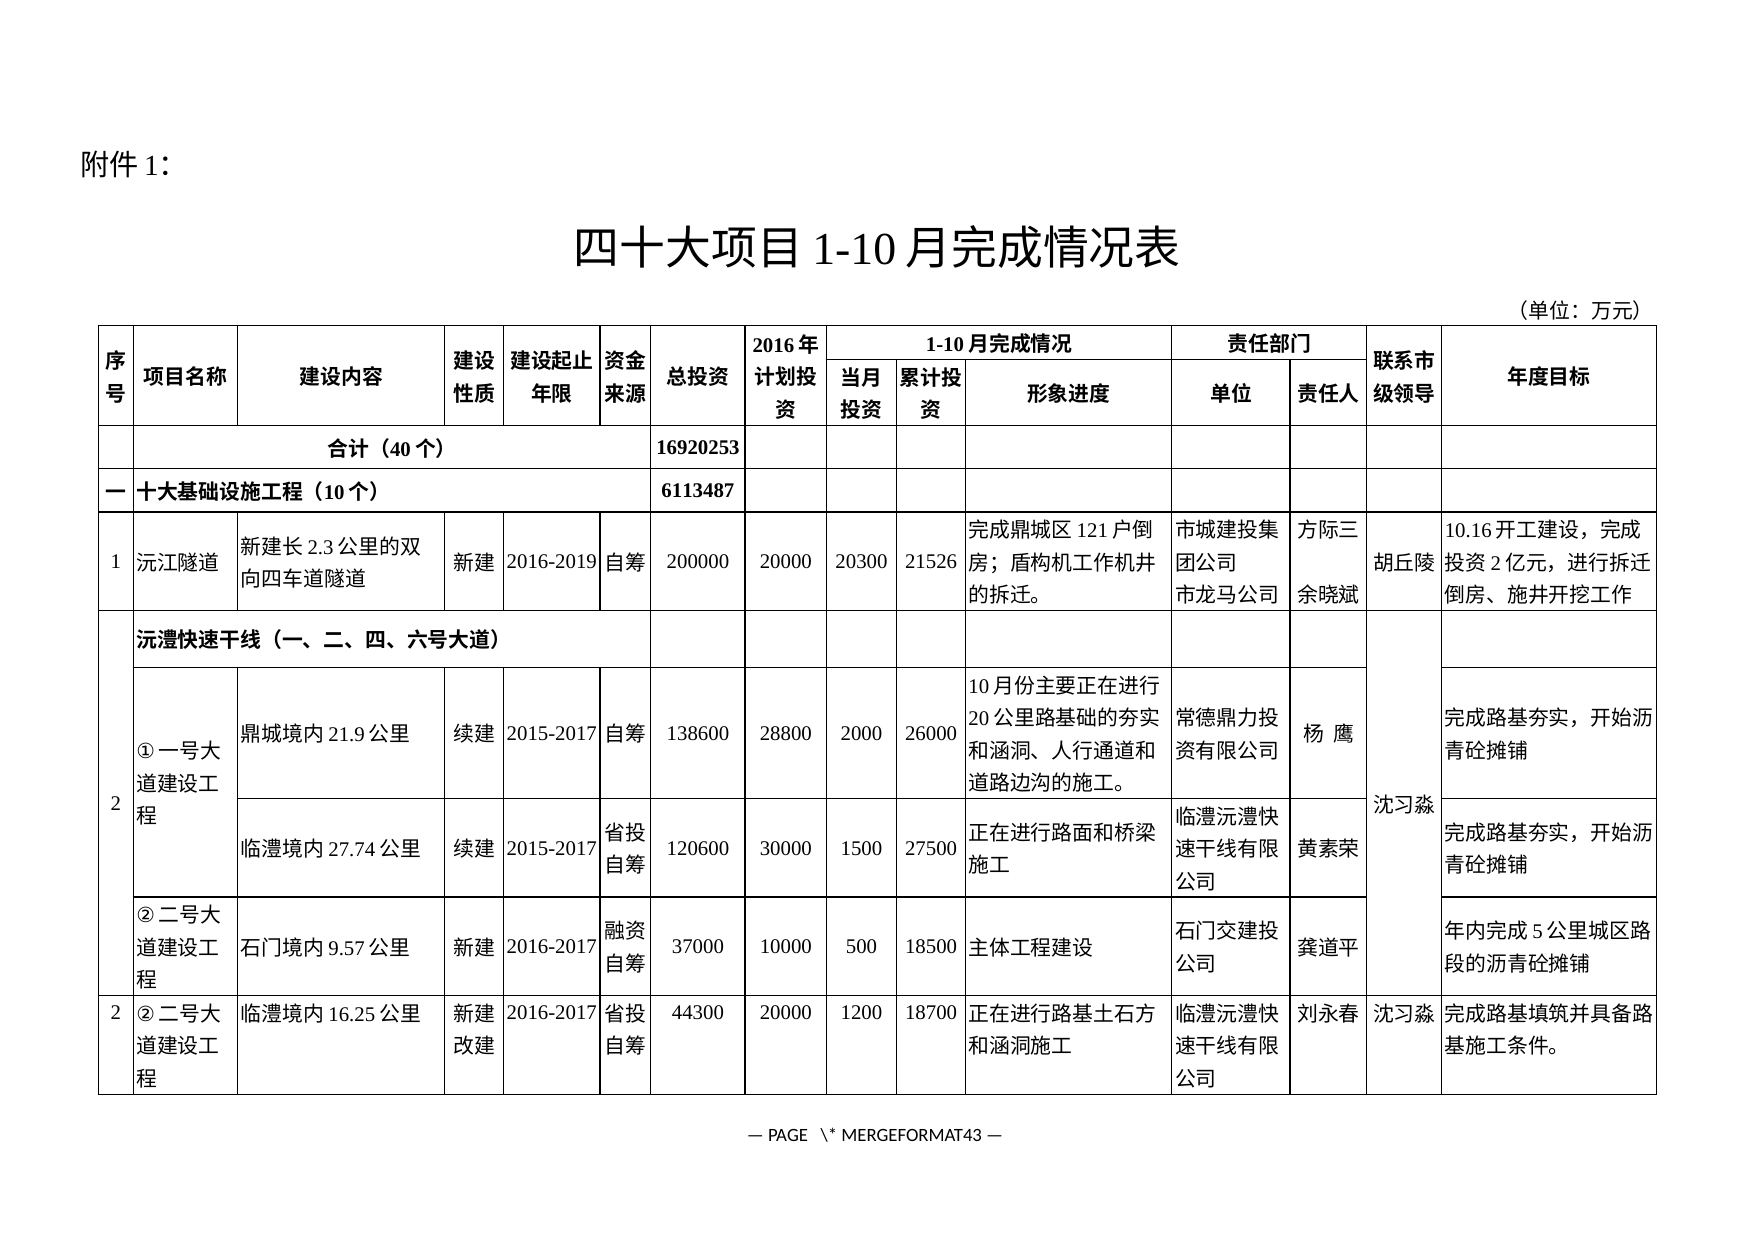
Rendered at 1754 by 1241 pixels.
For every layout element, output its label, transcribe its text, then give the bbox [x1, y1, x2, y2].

table_cell 杨 鹰 [1291, 668, 1366, 798]
table_header 年度目标 [1442, 326, 1656, 425]
table_cell 18500 [897, 898, 965, 995]
table_cell ②二号大道建设工程 [134, 898, 237, 995]
table_cell 26000 [897, 668, 965, 798]
table_cell 21526 [897, 513, 965, 610]
table_cell 十大基础设施工程（10个） [134, 469, 650, 511]
table_cell 刘永春 [1291, 996, 1366, 1093]
table_cell [897, 426, 965, 468]
table_cell 龚道平 [1291, 898, 1366, 995]
table_cell [746, 469, 826, 511]
table_cell 当月 投资 [827, 360, 896, 425]
table_cell 沈习淼 [1367, 611, 1441, 995]
table_cell [746, 426, 826, 468]
table_cell 石门境内9.57公里 [238, 898, 444, 995]
table_header 序号 [99, 326, 133, 425]
table_cell [1291, 426, 1366, 468]
table_cell 市城建投集团公司 市龙马公司 [1172, 513, 1289, 610]
table_cell 正在进行路基土石方和涵洞施工 [966, 996, 1171, 1093]
table_cell 16920253 [651, 426, 744, 468]
table_cell 省投 自筹 [601, 799, 650, 896]
table_cell 2 [99, 611, 133, 995]
table_cell 正在进行路面和桥梁施工 [966, 799, 1171, 896]
table_cell 新建长2.3公里的双向四车道隧道 [238, 513, 444, 610]
table_cell 常德鼎力投资有限公司 [1172, 668, 1289, 798]
table_cell [827, 611, 896, 667]
table_cell 石门交建投公司 [1172, 898, 1289, 995]
table_cell 2016-2019 [504, 513, 599, 610]
table_cell 2015-2017 [504, 668, 599, 798]
table_cell 完成鼎城区121户倒房；盾构机工作机井的拆迁。 [966, 513, 1171, 610]
text 附件1： [80, 130, 1674, 195]
table_cell 沅澧快速干线（一、二、四、六号大道） [134, 611, 650, 667]
table_cell 新建 [445, 898, 503, 995]
table_cell [1172, 611, 1289, 667]
table_cell [1291, 469, 1366, 511]
table_cell ②二号大道建设工程 [134, 996, 237, 1093]
table_cell 20300 [827, 513, 896, 610]
table_cell [1442, 611, 1656, 667]
table_cell [966, 611, 1171, 667]
table_cell 临澧境内16.25公里 [238, 996, 444, 1093]
table_cell 20000 [746, 996, 826, 1093]
table_cell 沅江隧道 [134, 513, 237, 610]
table_header 1-10月完成情况 [827, 326, 1171, 359]
table_cell [966, 469, 1171, 511]
table_cell 完成路基夯实，开始沥青砼摊铺 [1442, 668, 1656, 798]
table_header 建设性质 [445, 326, 503, 425]
text （单位：万元） [80, 293, 1653, 325]
table_cell 临澧境内27.74公里 [238, 799, 444, 896]
table_cell 2015-2017 [504, 799, 599, 896]
table_header 2016年计划投资 [746, 326, 826, 425]
table_cell 2000 [827, 668, 896, 798]
table_cell 黄素荣 [1291, 799, 1366, 896]
table_cell 2016-2017 [504, 996, 599, 1093]
table_cell 完成路基夯实，开始沥青砼摊铺 [1442, 799, 1656, 896]
table_cell 10月份主要正在进行20公里路基础的夯实和涵洞、人行通道和道路边沟的施工。 [966, 668, 1171, 798]
table_cell [1442, 469, 1656, 511]
table_cell 2 [99, 996, 133, 1093]
table_cell [1291, 611, 1366, 667]
table_cell [1367, 426, 1441, 468]
table_header 项目名称 [134, 326, 237, 425]
table_cell [1172, 426, 1289, 468]
table_header 建设起止年限 [504, 326, 599, 425]
table_header 资金来源 [601, 326, 650, 425]
table_cell [651, 611, 744, 667]
table_cell 省投 自筹 [601, 996, 650, 1093]
table_cell 沈习淼 [1367, 996, 1441, 1093]
table_cell 完成路基填筑并具备路基施工条件。 [1442, 996, 1656, 1093]
table_cell [897, 611, 965, 667]
table_cell 续建 [445, 799, 503, 896]
table_cell [827, 469, 896, 511]
table_cell 胡丘陵 [1367, 513, 1441, 610]
table_cell 单位 [1172, 360, 1289, 425]
table_cell [897, 469, 965, 511]
table_cell 新建 [445, 513, 503, 610]
table_cell 融资 自筹 [601, 898, 650, 995]
table_header 总投资 [651, 326, 744, 425]
table_cell 37000 [651, 898, 744, 995]
table_cell 年内完成5公里城区路段的沥青砼摊铺 [1442, 898, 1656, 995]
table_cell 6113487 [651, 469, 744, 511]
table_cell 新建 改建 [445, 996, 503, 1093]
table_cell [1172, 469, 1289, 511]
table_cell 主体工程建设 [966, 898, 1171, 995]
table_cell 120600 [651, 799, 744, 896]
table_cell 44300 [651, 996, 744, 1093]
table_cell 1200 [827, 996, 896, 1093]
table_cell 500 [827, 898, 896, 995]
table_cell 合计（40个） [134, 426, 650, 468]
table_cell 形象进度 [966, 360, 1171, 425]
table_header 联系市级领导 [1367, 326, 1441, 425]
table_cell [746, 611, 826, 667]
table_cell 30000 [746, 799, 826, 896]
table_cell [1367, 469, 1441, 511]
table_cell 自筹 [601, 668, 650, 798]
text 四十大项目1-10月完成情况表 [80, 195, 1674, 293]
table_cell 方际三 余晓斌 [1291, 513, 1366, 610]
table_cell 责任人 [1291, 360, 1366, 425]
table_cell 续建 [445, 668, 503, 798]
table_cell [99, 426, 133, 468]
table_header 责任部门 [1172, 326, 1366, 359]
table_cell [1442, 426, 1656, 468]
table_cell 1 [99, 513, 133, 610]
table_cell 10000 [746, 898, 826, 995]
table_cell 临澧沅澧快速干线有限公司 [1172, 799, 1289, 896]
table_cell 1500 [827, 799, 896, 896]
table_cell ①一号大道建设工程 [134, 668, 237, 896]
table_cell [827, 426, 896, 468]
table_cell 18700 [897, 996, 965, 1093]
table_cell 2016-2017 [504, 898, 599, 995]
table_cell 一 [99, 469, 133, 511]
table_cell 临澧沅澧快速干线有限公司 [1172, 996, 1289, 1093]
table_cell 138600 [651, 668, 744, 798]
table_cell [966, 426, 1171, 468]
table_cell 28800 [746, 668, 826, 798]
table_cell 自筹 [601, 513, 650, 610]
table_cell 27500 [897, 799, 965, 896]
table_cell 20000 [746, 513, 826, 610]
table_cell 10.16开工建设，完成投资2亿元，进行拆迁倒房、施井开挖工作 [1442, 513, 1656, 610]
table_cell 鼎城境内21.9公里 [238, 668, 444, 798]
table_cell 累计投资 [897, 360, 965, 425]
table_header 建设内容 [238, 326, 444, 425]
table_cell 200000 [651, 513, 744, 610]
